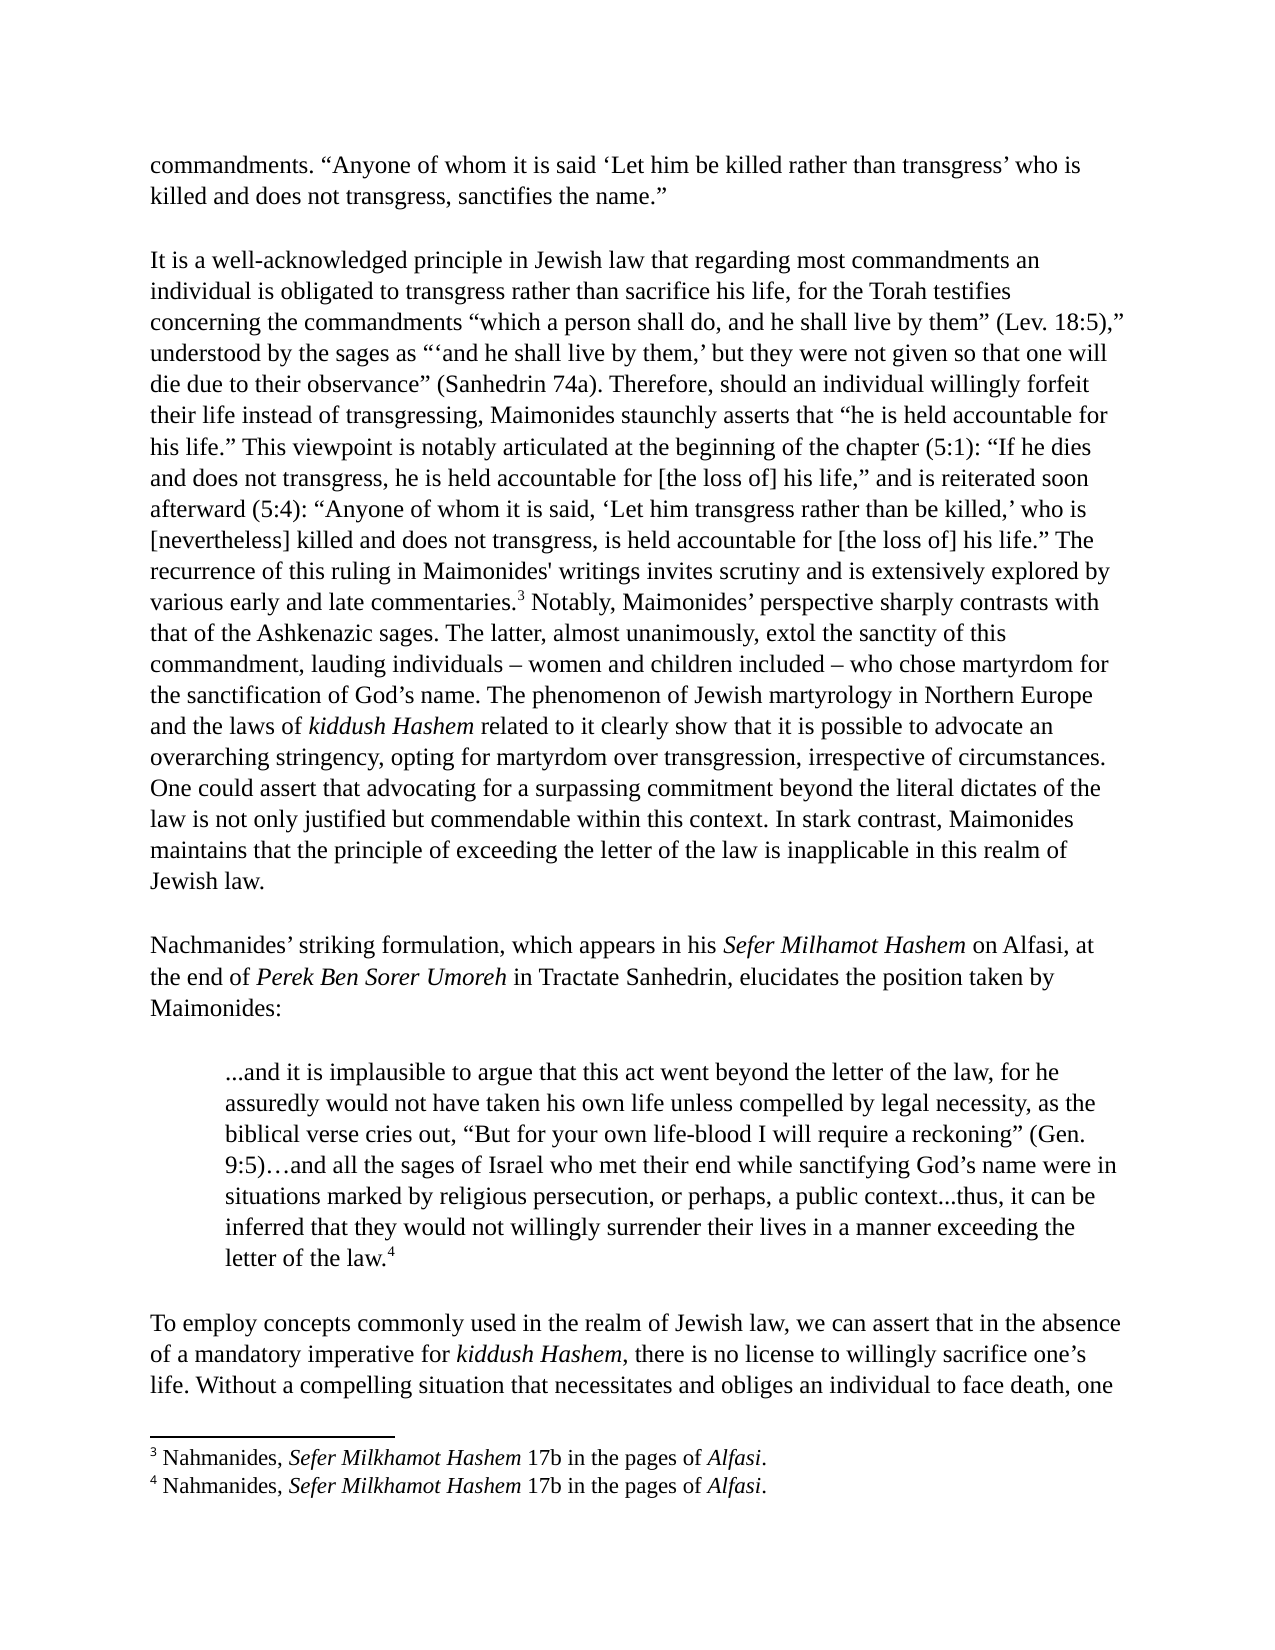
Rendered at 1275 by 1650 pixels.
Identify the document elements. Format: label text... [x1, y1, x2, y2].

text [150, 1308, 1125, 1398]
text It is a well-acknowledged principle in Jewish law that regarding most commandments an individual is obligated to transgress rather than sacrifice his life, for the Torah testifies concerning the commandments “which a person shall do, and he shall live by them” (Lev. 18:5),” understood by the sages as “‘and he shall live by them,’ but they were not given so that one will die due to their observance” (Sanhedrin 74a). Therefore, should an individual willingly forfeit their life instead of transgressing, Maimonides staunchly asserts that “he is held accountable for his life.” This viewpoint is notably articulated at the beginning of the chapter (5:1): “If he dies and does not transgress, he is held accountable for [the loss of] his life,” and is reiterated soon afterward (5:4): “Anyone of whom it is said, ‘Let him transgress rather than be killed,’ who is [nevertheless] killed and does not transgress, is held accountable for [the loss of] his life.” The recurrence of this ruling in Maimonides' writings invites scrutiny and is extensively explored by various early and late commentaries. Notably, Maimonides’ perspective sharply contrasts with that of the Ashkenazic sages. The latter, almost unanimously, extol the sanctity of this commandment, lauding individuals – women and children included – who chose martyrdom for the sanctification of God’s name. The phenomenon of Jewish martyrology in Northern Europe and the laws of kiddush Hashem related to it clearly show that it is possible to advocate an overarching stringency, opting for martyrdom over transgression, irrespective of circumstances. One could assert that advocating for a surpassing commitment beyond the literal dictates of the law is not only justified but commendable within this context. In stark contrast, Maimonides maintains that the principle of exceeding the letter of the law is inapplicable in this realm of Jewish law. [150, 245, 1125, 895]
text ...and it is implausible to argue that this act went beyond the letter of the law, for he assuredly would not have taken his own life unless compelled by legal necessity, as the biblical verse cries out, “But for your own life-blood I will require a reckoning” (Gen. 9:5)…and all the sages of Israel who met their end while sanctifying God’s name were in situations marked by religious persecution, or perhaps, a public context...thus, it can be inferred that they would not willingly surrender their lives in a manner exceeding the letter of the law. [225, 1057, 1125, 1272]
text Nachmanides’ striking formulation, which appears in his Sefer Milhamot Hashem on Alfasi, at the end of Perek Ben Sorer Umoreh in Tractate Sanhedrin, elucidates the position taken by Maimonides: [150, 931, 1125, 1021]
